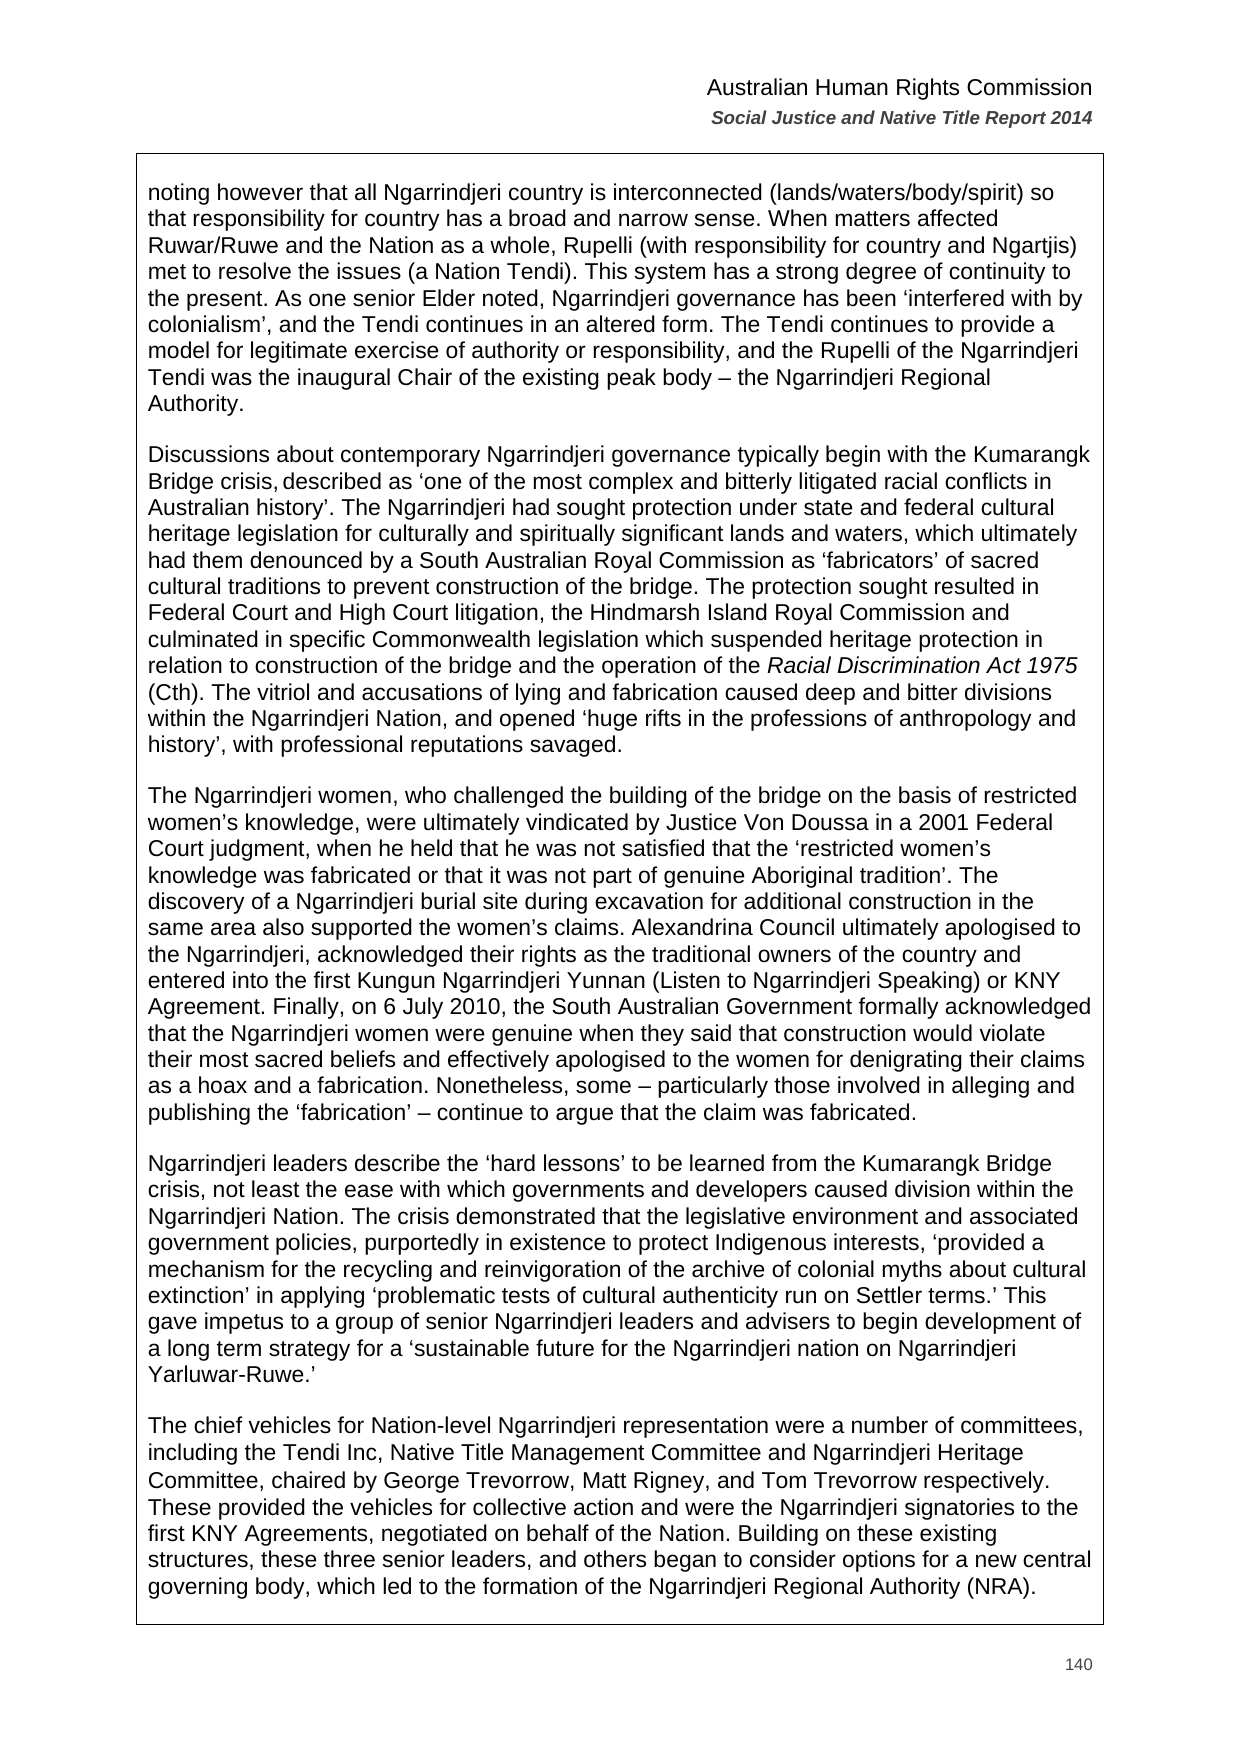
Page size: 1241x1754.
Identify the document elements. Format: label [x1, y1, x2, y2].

table_cell [137, 154, 1103, 1624]
